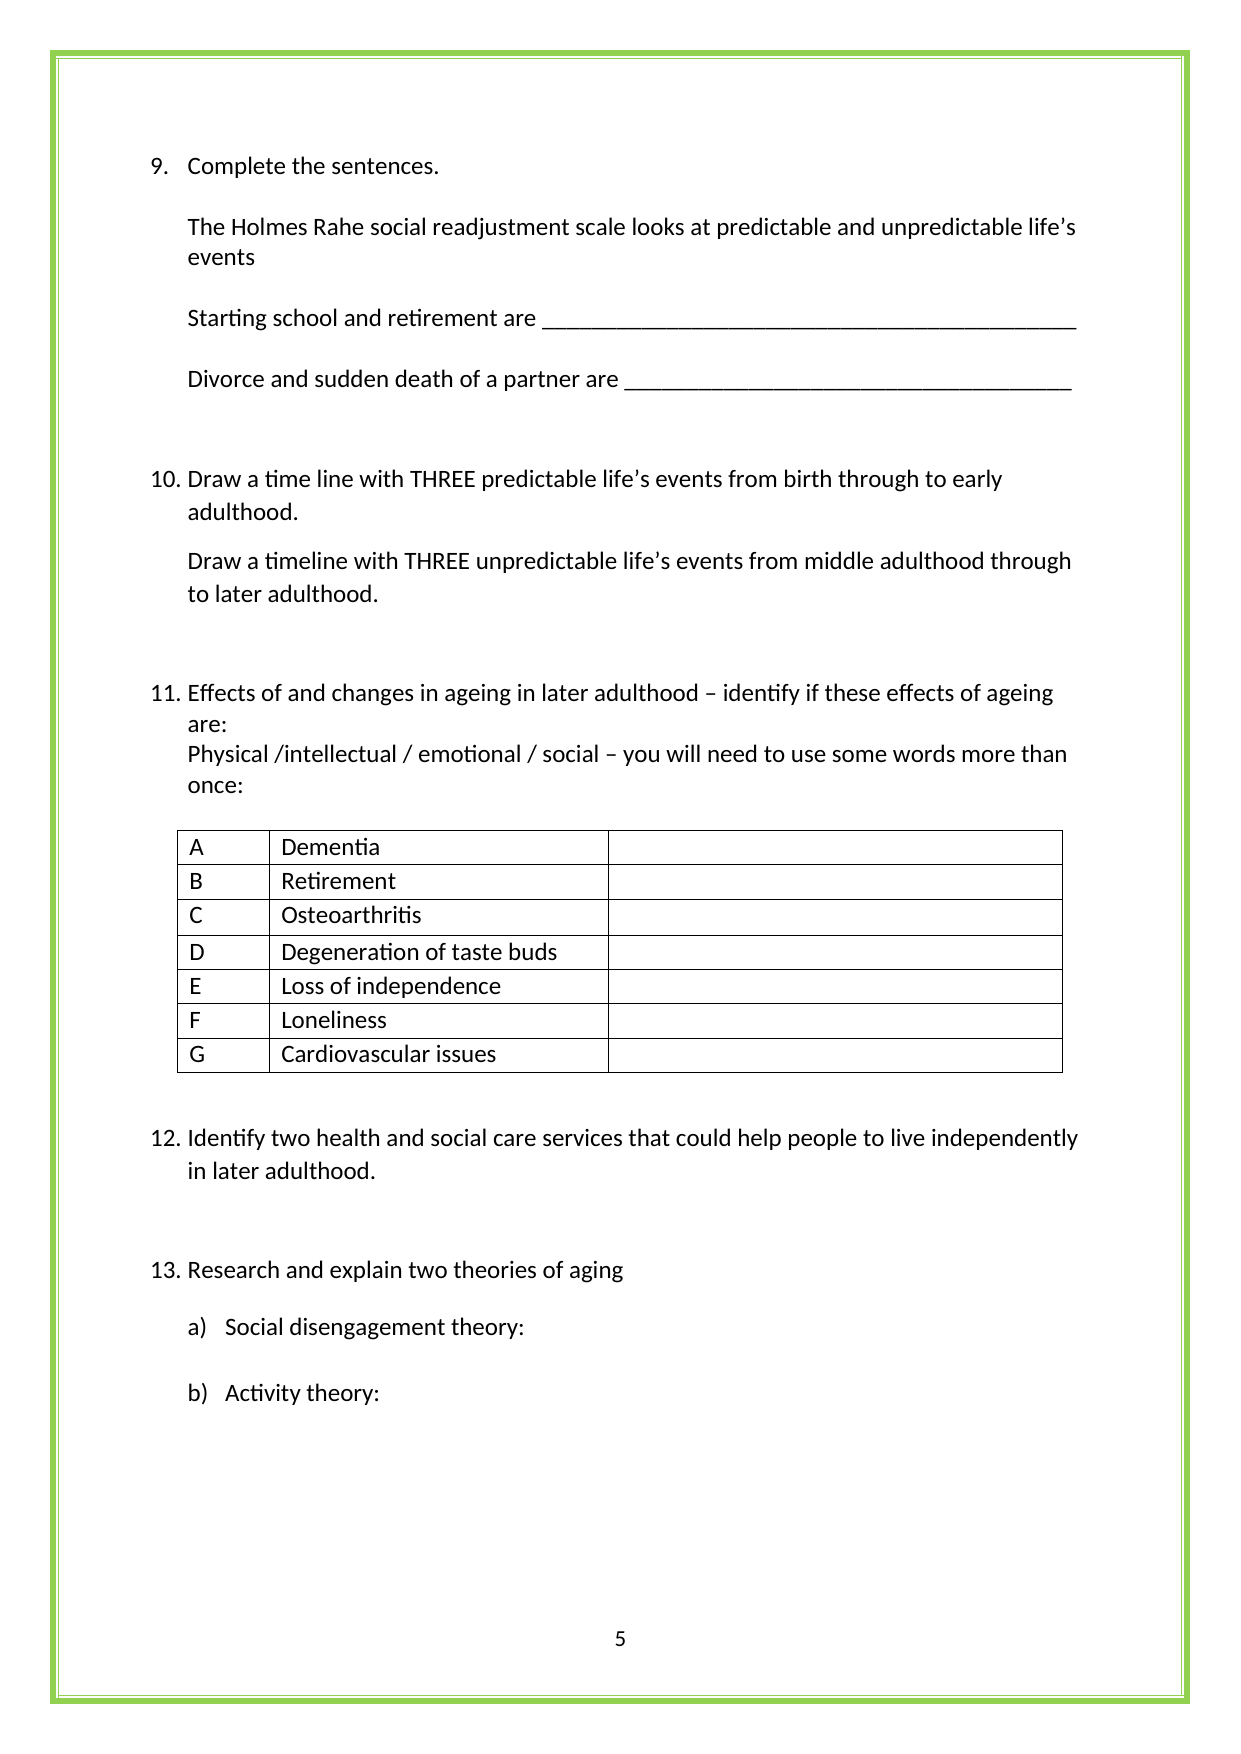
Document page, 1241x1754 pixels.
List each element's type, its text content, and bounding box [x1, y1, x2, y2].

table_cell E [178, 970, 269, 1003]
list Social disengagement theory: [187, 1311, 1090, 1342]
table_cell Osteoarthritis [270, 900, 608, 934]
table_cell F [178, 1004, 269, 1037]
table_cell [609, 970, 1062, 1003]
text Physical /intellectual / emotional / social – you will need to use some words more than once: [187, 738, 1090, 799]
table_header [609, 831, 1062, 864]
table_cell Retirement [270, 865, 608, 898]
text Starting school and retirement are ___________________________________________ [187, 303, 1090, 333]
text Divorce and sudden death of a partner are ____________________________________ [187, 364, 1090, 394]
table_cell Degeneration of taste buds [270, 936, 608, 969]
list Complete the sentences. [150, 150, 1090, 181]
table_cell Loss of independence [270, 970, 608, 1003]
table_cell Cardiovascular issues [270, 1039, 608, 1072]
text The Holmes Rahe social readjustment scale looks at predictable and unpredictable life’s events [187, 211, 1090, 272]
list Draw a time line with THREE predictable life’s events from birth through to early adulthood. [150, 463, 1090, 526]
text Draw a timeline with THREE unpredictable life’s events from middle adulthood through to later adulthood. [187, 545, 1090, 609]
list Identify two health and social care services that could help people to live independently in later adulthood. [150, 1122, 1090, 1186]
table_cell [609, 1039, 1062, 1072]
table_cell D [178, 936, 269, 969]
table_cell [609, 936, 1062, 969]
table_cell Loneliness [270, 1004, 608, 1037]
table_cell [609, 865, 1062, 898]
list Effects of and changes in ageing in later adulthood – identify if these effects of ageing are: [150, 677, 1090, 738]
table_cell [609, 1004, 1062, 1037]
table_header A [178, 831, 269, 864]
table_cell B [178, 865, 269, 898]
list Research and explain two theories of aging [150, 1254, 1090, 1285]
table_cell [609, 900, 1062, 934]
table_cell C [178, 900, 269, 934]
list Activity theory: [187, 1377, 1090, 1408]
table_header Dementia [270, 831, 608, 864]
table_cell G [178, 1039, 269, 1072]
